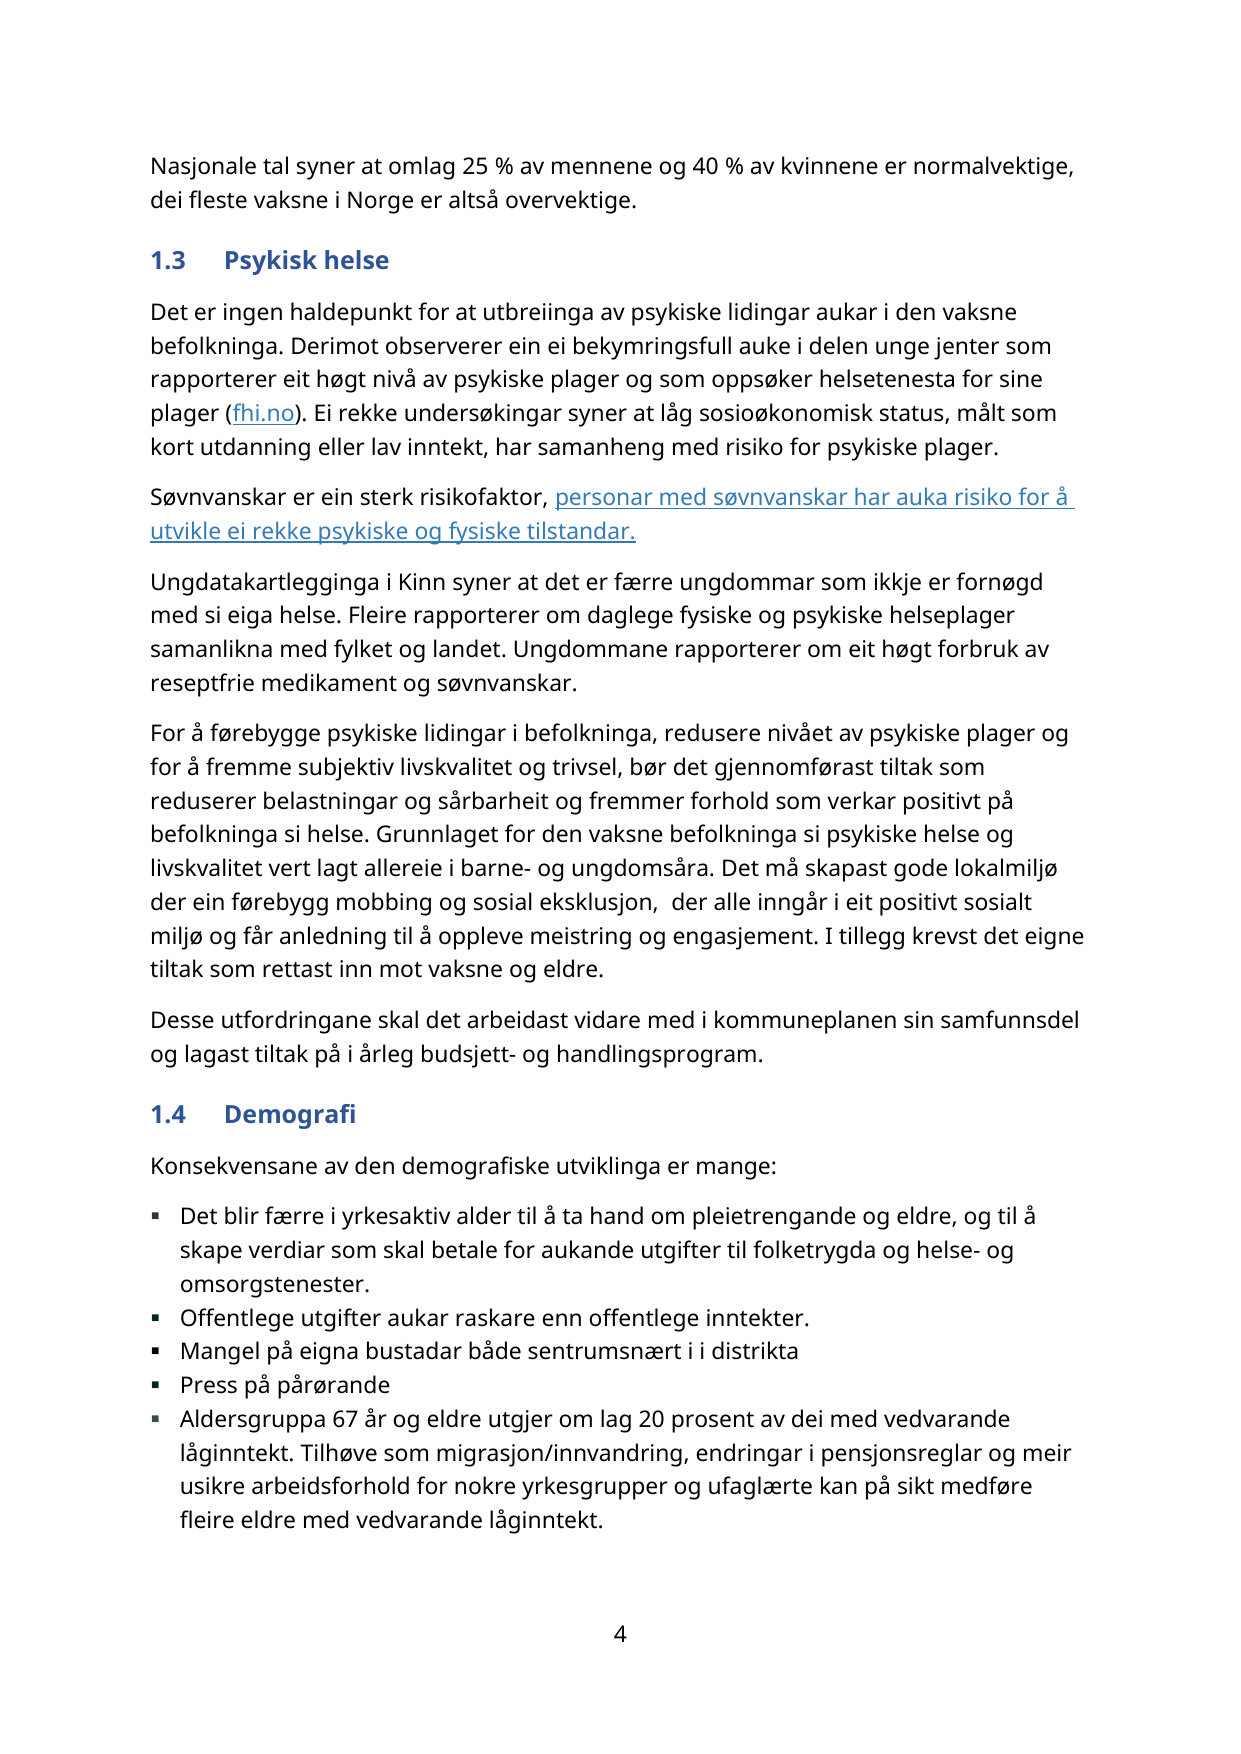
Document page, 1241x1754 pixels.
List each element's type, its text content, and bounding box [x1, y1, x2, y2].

text Press på pårørande [150, 1369, 1090, 1400]
text Ungdatakartlegginga i Kinn syner at det er færre ungdommar som ikkje er fornøgd med si eiga helse. Fleire rapporterer om daglege fysiske og psykiske helseplager samanlikna med fylket og landet. Ungdommane rapporterer om eit høgt forbruk av reseptfrie medikament og søvnvanskar. [150, 566, 1090, 698]
text Nasjonale tal syner at omlag 25 % av mennene og 40 % av kvinnene er normalvektige, dei fleste vaksne i Norge er altså overvektige. [150, 150, 1090, 215]
text Offentlege utgifter aukar raskare enn offentlege inntekter. [150, 1301, 1090, 1333]
text Aldersgruppa 67 år og eldre utgjer om lag 20 prosent av dei med vedvarande låginntekt. Tilhøve som migrasjon/innvandring, endringar i pensjonsreglar og meir usikre arbeidsforhold for nokre yrkesgrupper og ufaglærte kan på sikt medføre fleire eldre med vedvarande låginntekt. [150, 1403, 1090, 1535]
subtitle Demografi [150, 1096, 1090, 1130]
text Konsekvensane av den demografiske utviklinga er mange: [150, 1150, 1090, 1181]
text Desse utfordringane skal det arbeidast vidare med i kommuneplanen sin samfunnsdel og lagast tiltak på i årleg budsjett- og handlingsprogram. [150, 1004, 1090, 1069]
text Det er ingen haldepunkt for at utbreiinga av psykiske lidingar aukar i den vaksne befolkninga. Derimot observerer ein ei bekymringsfull auke i delen unge jenter som rapporterer eit høgt nivå av psykiske plager og som oppsøker helsetenesta for sine plager (fhi.no). Ei rekke undersøkingar syner at låg sosioøkonomisk status, målt som kort utdanning eller lav inntekt, har samanheng med risiko for psykiske plager. [150, 296, 1090, 462]
text For å førebygge psykiske lidingar i befolkninga, redusere nivået av psykiske plager og for å fremme subjektiv livskvalitet og trivsel, bør det gjennomførast tiltak som reduserer belastningar og sårbarheit og fremmer forhold som verkar positivt på befolkninga si helse. Grunnlaget for den vaksne befolkninga si psykiske helse og livskvalitet vert lagt allereie i barne- og ungdomsåra. Det må skapast gode lokalmiljø der ein førebygg mobbing og sosial eksklusjon, der alle inngår i eit positivt sosialt miljø og får anledning til å oppleve meistring og engasjement. I tillegg krevst det eigne tiltak som rettast inn mot vaksne og eldre. [150, 717, 1090, 985]
text Mangel på eigna bustadar både sentrumsnært i i distrikta [150, 1335, 1090, 1366]
text Søvnvanskar er ein sterk risikofaktor, personar med søvnvanskar har auka risiko for å utvikle ei rekke psykiske og fysiske tilstandar. [150, 481, 1090, 546]
text Det blir færre i yrkesaktiv alder til å ta hand om pleietrengande og eldre, og til å skape verdiar som skal betale for aukande utgifter til folketrygda og helse- og omsorgstenester. [150, 1200, 1090, 1299]
subtitle Psykisk helse [150, 242, 1090, 277]
